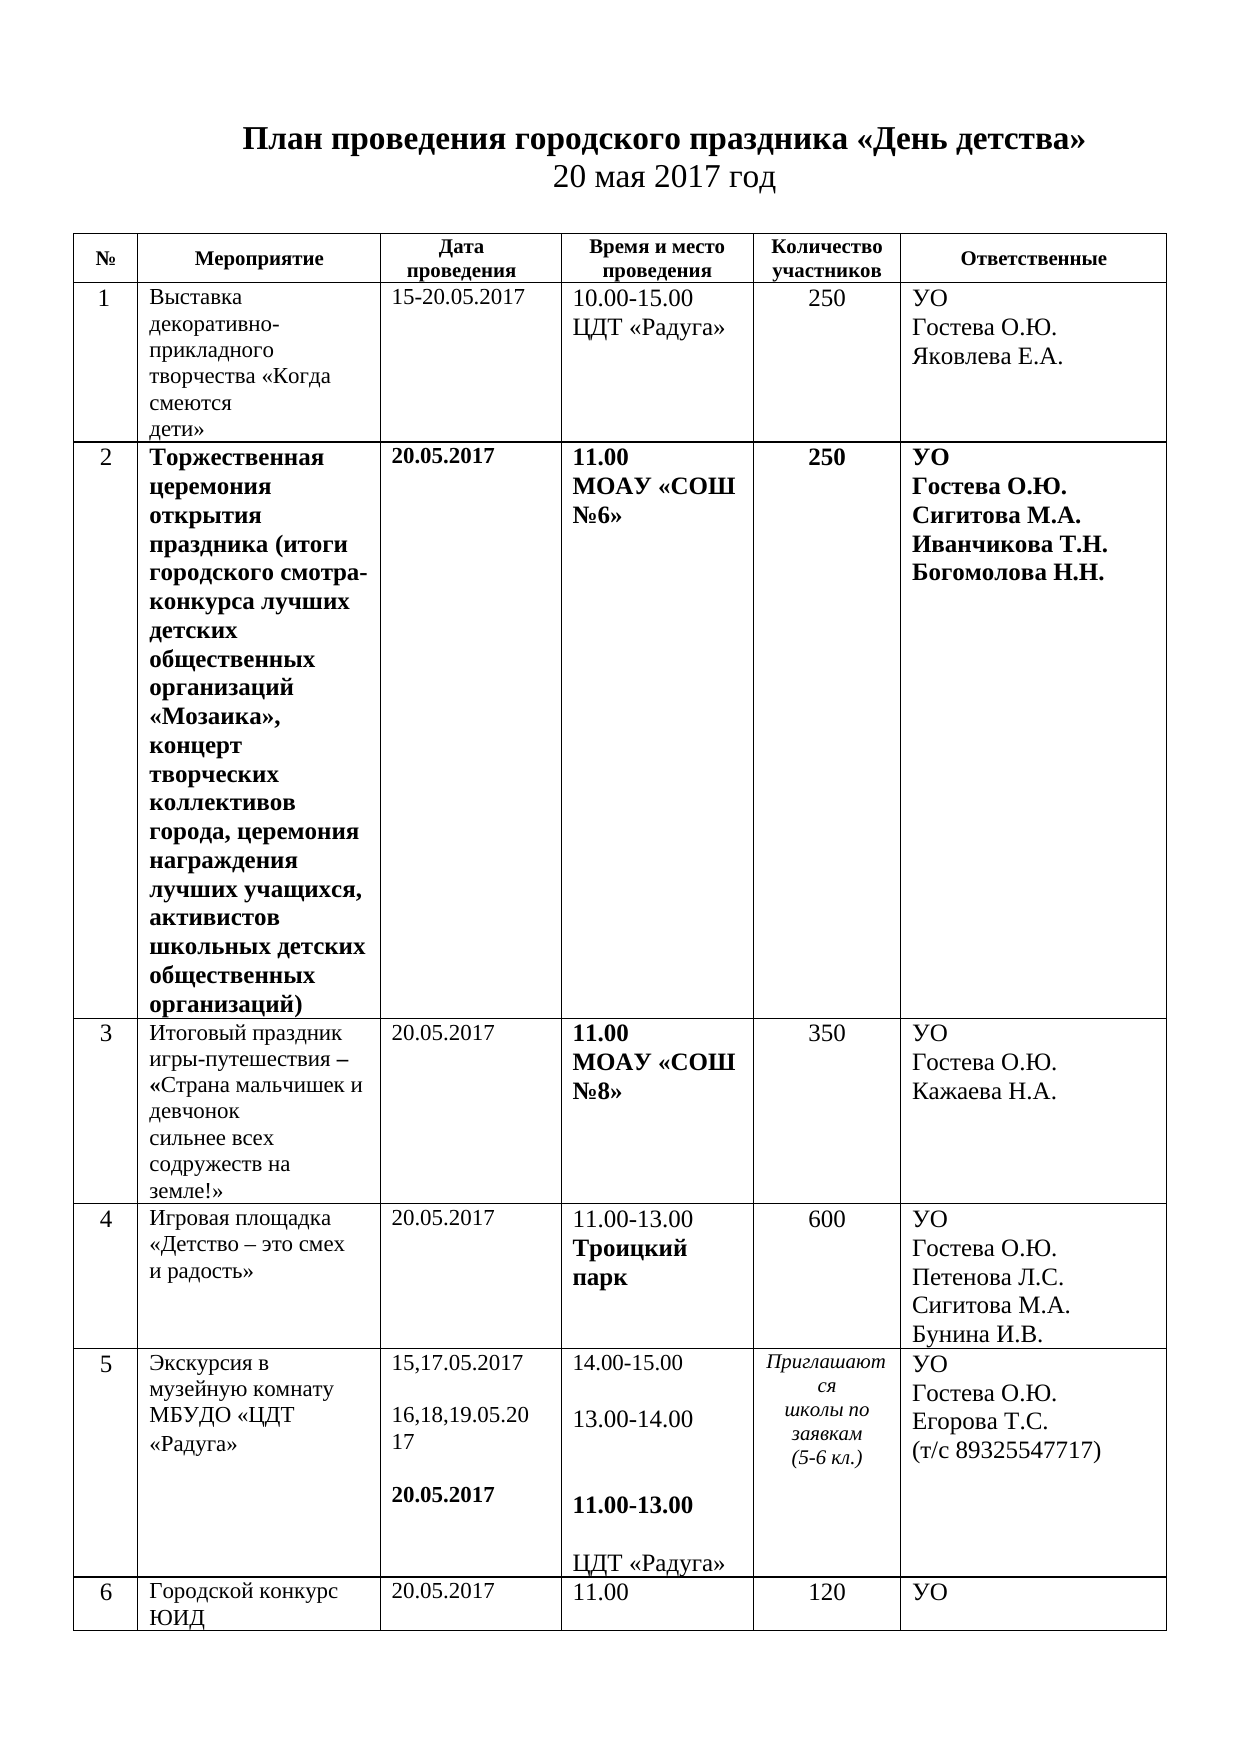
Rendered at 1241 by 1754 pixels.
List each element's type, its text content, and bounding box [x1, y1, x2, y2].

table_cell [562, 1578, 753, 1630]
table_cell 2 [74, 443, 137, 1017]
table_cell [138, 1578, 380, 1630]
table_cell 15-20.05.2017 [381, 283, 561, 441]
table_cell 600 [754, 1204, 900, 1348]
table_cell УО Гостева О.Ю. Яковлева Е.А. [901, 283, 1166, 441]
table_cell 20.05.2017 [381, 1204, 561, 1348]
table_cell 120 [754, 1578, 900, 1630]
table_cell Приглашаются школы по заявкам (5-6 кл.) [754, 1349, 900, 1576]
table_header Количество участников [754, 234, 900, 282]
table_cell 14.00-15.00 13.00-14.00 11.00-13.00 ЦДТ «Радуга» [562, 1349, 753, 1576]
table_header Время и место проведения [562, 234, 753, 282]
table_header Дата проведения [381, 234, 561, 282]
table_cell 20.05.2017 [381, 443, 561, 1017]
table_header № [74, 234, 137, 282]
table_cell Торжественная церемония открытия праздника (итоги городского смотра-конкурса лучших детских общественных организаций «Мозаика», концерт творческих коллективов города, церемония награждения лучших учащихся, активистов школьных детских общественных организаций) [138, 443, 380, 1017]
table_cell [901, 1578, 1166, 1630]
table_cell 350 [754, 1019, 900, 1203]
table_cell 5 [74, 1349, 137, 1576]
table_cell Итоговый праздник игры-путешествия – «Страна мальчишек и девчонок сильнее всех содружеств на земле!» [138, 1019, 380, 1203]
table_cell УО Гостева О.Ю. Кажаева Н.А. [901, 1019, 1166, 1203]
table_cell 11.00 МОАУ «СОШ №8» [562, 1019, 753, 1203]
table_cell УО Гостева О.Ю. Петенова Л.С. Сигитова М.А. Бунина И.В. [901, 1204, 1166, 1348]
table_cell УО Гостева О.Ю. Сигитова М.А. Иванчикова Т.Н. Богомолова Н.Н. [901, 443, 1166, 1017]
table_cell Игровая площадка «Детство – это смех и радость» [138, 1204, 380, 1348]
table_header Мероприятие [138, 234, 380, 282]
table_cell 11.00 МОАУ «СОШ №6» [562, 443, 753, 1017]
table_cell 1 [74, 283, 137, 441]
table_header Ответственные [901, 234, 1166, 282]
table_cell 250 [754, 283, 900, 441]
table_cell Выставка декоративно-прикладного творчества «Когда смеются дети» [138, 283, 380, 441]
table_cell 20.05.2017 [381, 1019, 561, 1203]
table_cell 250 [754, 443, 900, 1017]
table_cell 6 [74, 1578, 137, 1630]
table_cell 20.05.2017 [381, 1578, 561, 1630]
table_cell УО Гостева О.Ю. Егорова Т.С. (т/с 89325547717) [901, 1349, 1166, 1576]
table_cell 4 [74, 1204, 137, 1348]
table_cell 11.00-13.00 Троицкий парк [562, 1204, 753, 1348]
table_cell 10.00-15.00 ЦДТ «Радуга» [562, 283, 753, 441]
text План проведения городского праздника «День детства» [177, 118, 1152, 156]
text 20 мая 2017 год [177, 156, 1152, 195]
table_cell 3 [74, 1019, 137, 1203]
table_cell Экскурсия в музейную комнату МБУДО «ЦДТ «Радуга» [138, 1349, 380, 1576]
table_cell 15,17.05.2017 16,18,19.05.2017 20.05.2017 [381, 1349, 561, 1576]
